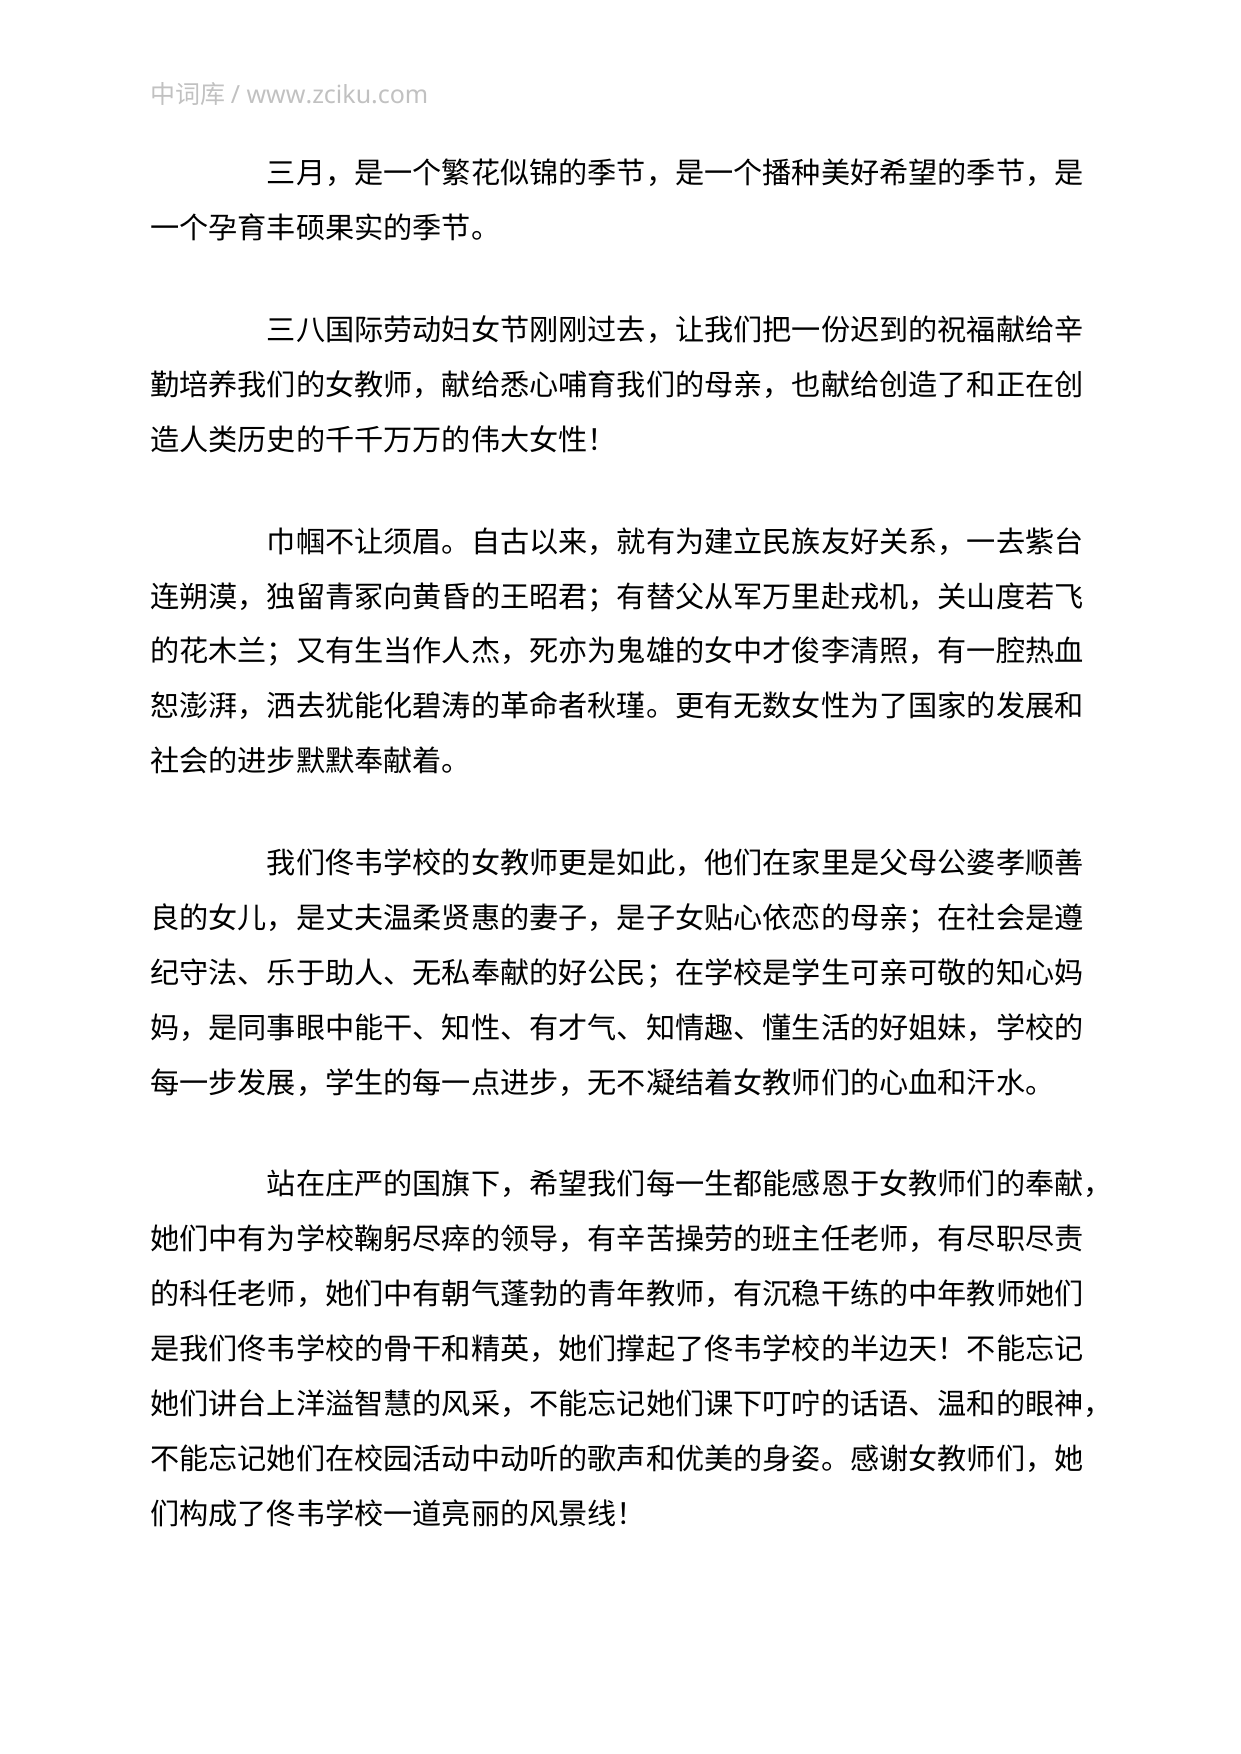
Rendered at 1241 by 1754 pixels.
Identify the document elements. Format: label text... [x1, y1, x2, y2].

text 站在庄严的国旗下，希望我们每一生都能感恩于女教师们的奉献，她们中有为学校鞠躬尽瘁的领导，有辛苦操劳的班主任老师，有尽职尽责的科任老师，她们中有朝气蓬勃的青年教师，有沉稳干练的中年教师她们是我们佟韦学校的骨干和精英，她们撑起了佟韦学校的半边天！不能忘记她们讲台上洋溢智慧的风采，不能忘记她们课下叮咛的话语、温和的眼神，不能忘记她们在校园活动中动听的歌声和优美的身姿。感谢女教师们，她们构成了佟韦学校一道亮丽的风景线！ [150, 1161, 1090, 1533]
text 三八国际劳动妇女节刚刚过去，让我们把一份迟到的祝福献给辛勤培养我们的女教师，献给悉心哺育我们的母亲，也献给创造了和正在创造人类历史的千千万万的伟大女性！ [150, 307, 1090, 459]
text 我们佟韦学校的女教师更是如此，他们在家里是父母公婆孝顺善良的女儿，是丈夫温柔贤惠的妻子，是子女贴心依恋的母亲；在社会是遵纪守法、乐于助人、无私奉献的好公民；在学校是学生可亲可敬的知心妈妈，是同事眼中能干、知性、有才气、知情趣、懂生活的好姐妹，学校的每一步发展，学生的每一点进步，无不凝结着女教师们的心血和汗水。 [150, 839, 1090, 1101]
text 三月，是一个繁花似锦的季节，是一个播种美好希望的季节，是一个孕育丰硕果实的季节。 [150, 150, 1090, 247]
text 巾帼不让须眉。自古以来，就有为建立民族友好关系，一去紫台连朔漠，独留青冢向黄昏的王昭君；有替父从军万里赴戎机，关山度若飞的花木兰；又有生当作人杰，死亦为鬼雄的女中才俊李清照，有一腔热血恕澎湃，洒去犹能化碧涛的革命者秋瑾。更有无数女性为了国家的发展和社会的进步默默奉献着。 [150, 518, 1090, 780]
